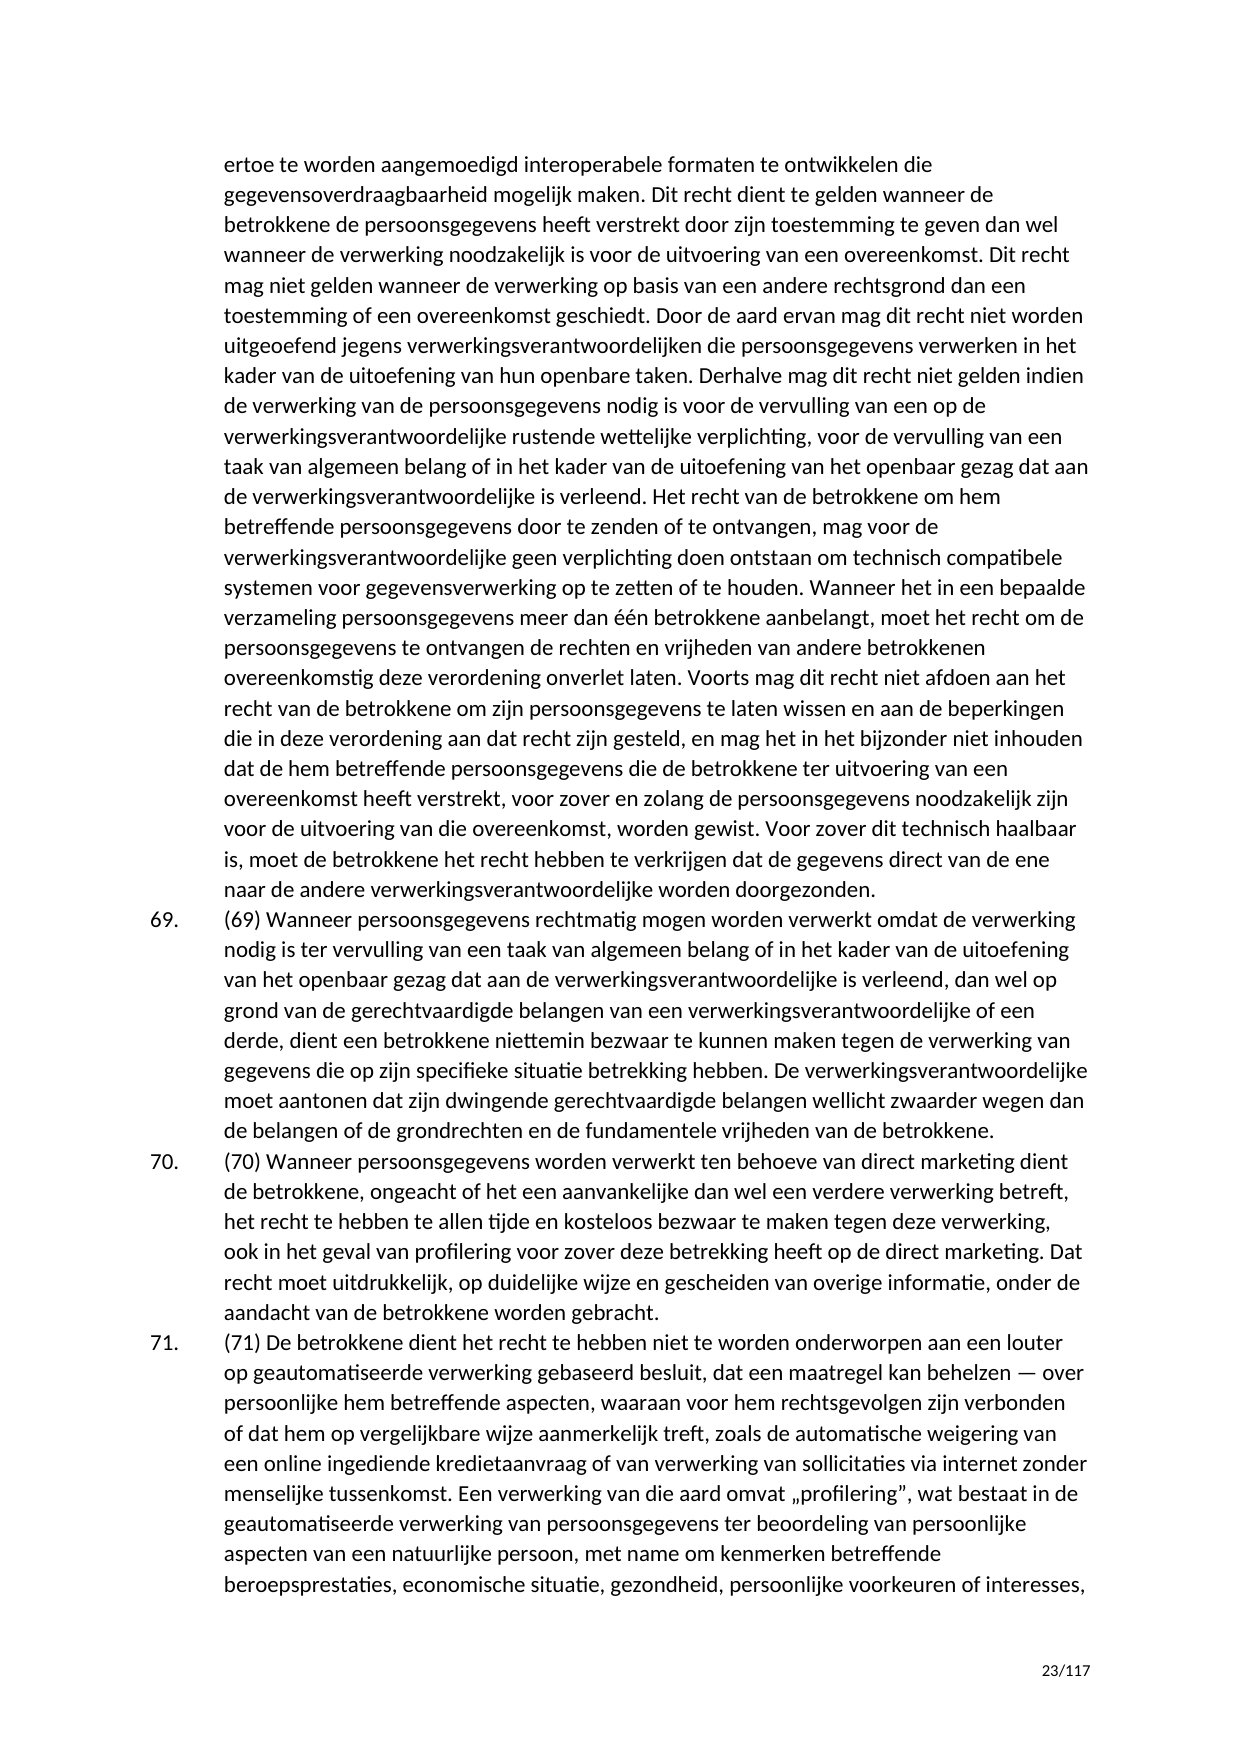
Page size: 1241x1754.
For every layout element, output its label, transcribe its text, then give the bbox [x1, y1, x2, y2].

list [150, 150, 1090, 903]
list (70) Wanneer persoonsgegevens worden verwerkt ten behoeve van direct marketing dient de betrokkene, ongeacht of het een aanvankelijke dan wel een verdere verwerking betreft, het recht te hebben te allen tijde en kosteloos bezwaar te maken tegen deze verwerking, ook in het geval van profilering voor zover deze betrekking heeft op de direct marketing. Dat recht moet uitdrukkelijk, op duidelijke wijze en gescheiden van overige informatie, onder de aandacht van de betrokkene worden gebracht. [150, 1147, 1090, 1326]
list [150, 1328, 1090, 1598]
list (69) Wanneer persoonsgegevens rechtmatig mogen worden verwerkt omdat de verwerking nodig is ter vervulling van een taak van algemeen belang of in het kader van de uitoefening van het openbaar gezag dat aan de verwerkingsverantwoordelijke is verleend, dan wel op grond van de gerechtvaardigde belangen van een verwerkingsverantwoordelijke of een derde, dient een betrokkene niettemin bezwaar te kunnen maken tegen de verwerking van gegevens die op zijn specifieke situatie betrekking hebben. De verwerkingsverantwoordelijke moet aantonen dat zijn dwingende gerechtvaardigde belangen wellicht zwaarder wegen dan de belangen of de grondrechten en de fundamentele vrijheden van de betrokkene. [150, 905, 1090, 1145]
